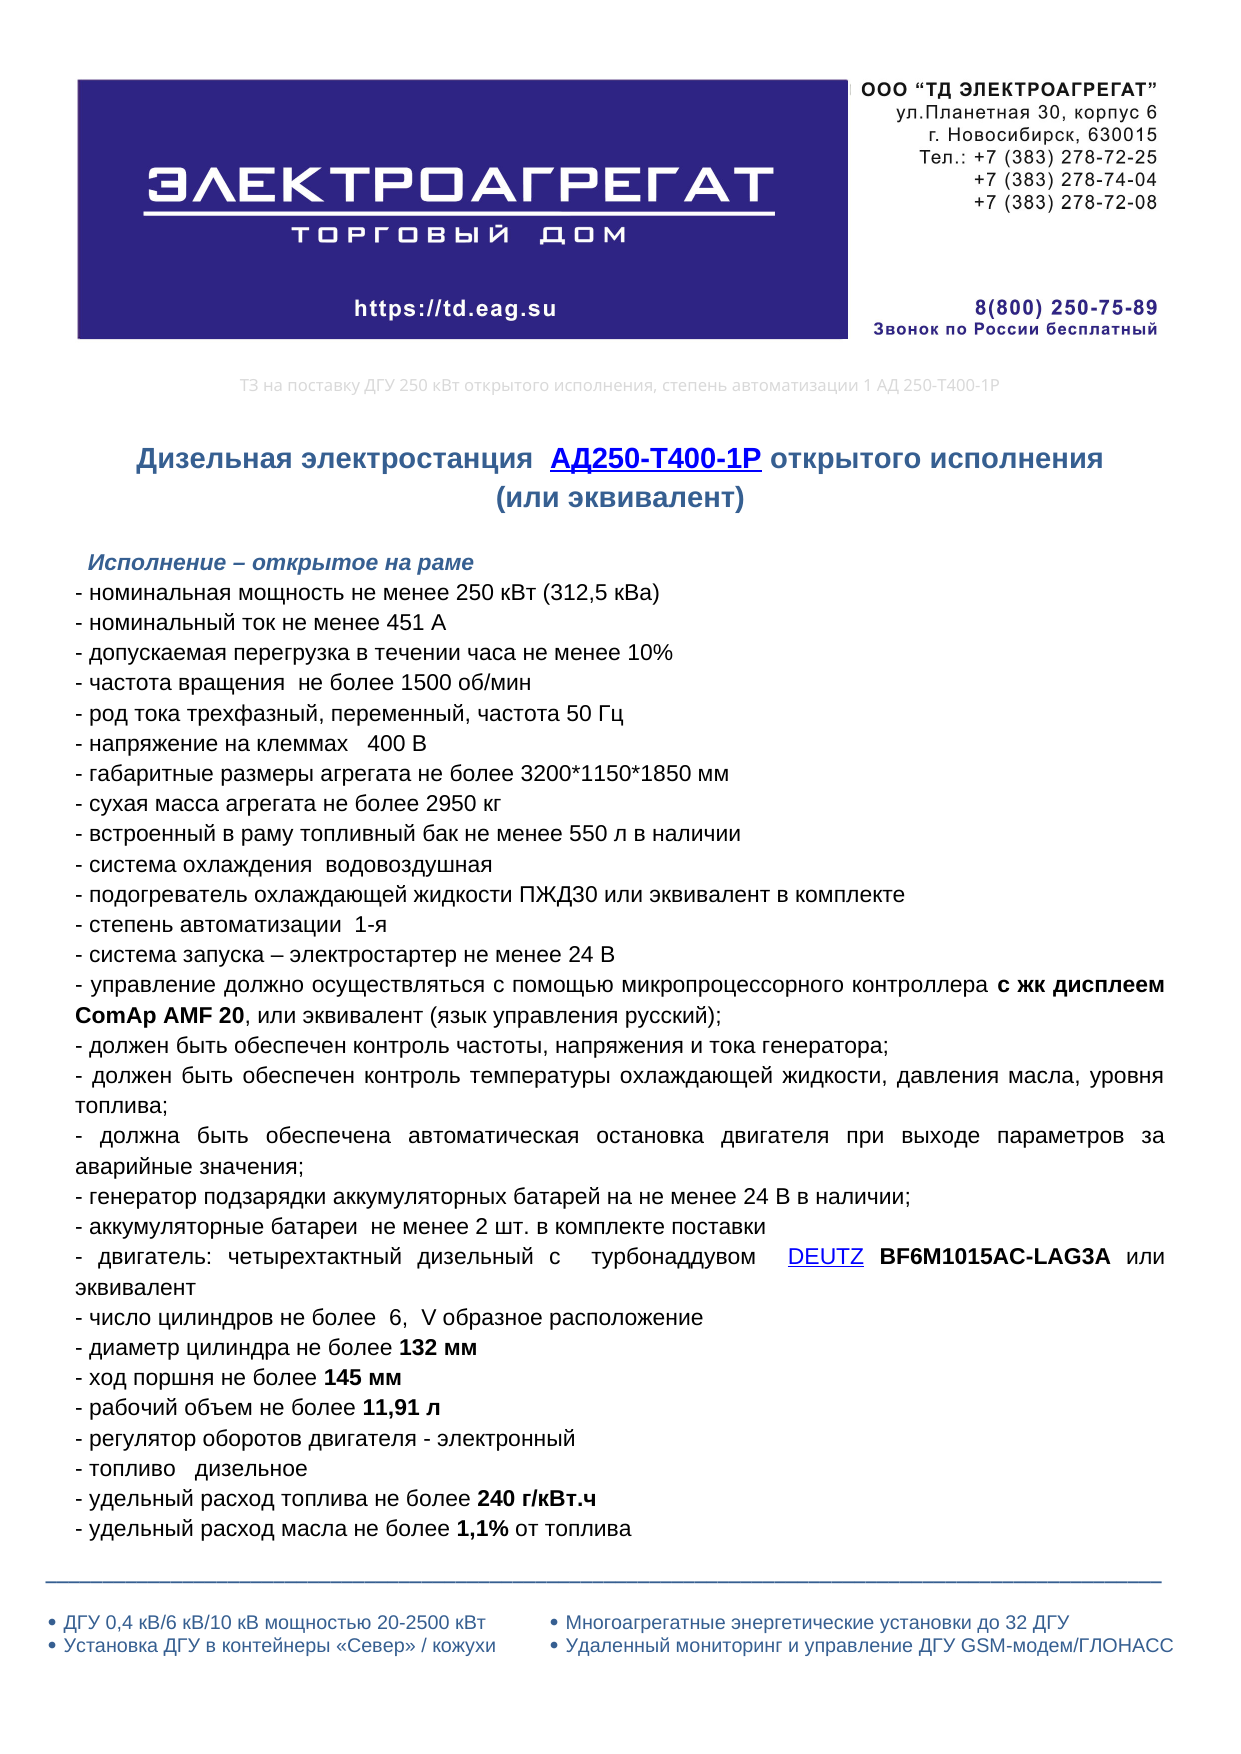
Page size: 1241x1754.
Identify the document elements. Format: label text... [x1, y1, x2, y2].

text - двигатель: четырехтактный дизельный с турбонаддувом DEUTZ BF6M1015AC-LAG3A или эквивалент [75, 1243, 1165, 1300]
text - управление должно осуществляться с помощью микропроцессорного контроллера с жк дисплеем ComAp AMF 20, или эквивалент (язык управления русский); [75, 971, 1165, 1028]
text - должна быть обеспечена автоматическая остановка двигателя при выходе параметров за аварийные значения; [75, 1122, 1165, 1179]
text - ход поршня не более 145 мм [75, 1364, 1165, 1391]
text - должен быть обеспечен контроль температуры охлаждающей жидкости, давления масла, уровня топлива; [75, 1062, 1165, 1119]
text Дизельная электростанция АД250-Т400-1Р открытого исполнения (или эквивалент) [75, 441, 1165, 513]
text - число цилиндров не более 6, V образное расположение [75, 1304, 1165, 1330]
text - удельный расход масла не более 1,1% от топлива [75, 1515, 1165, 1542]
text - система запуска – электростартер не менее 24 В [75, 941, 1165, 968]
text ТЗ на поставку ДГУ 250 кВт открытого исполнения, степень автоматизации 1 АД 250-Т400-1Р [75, 373, 1165, 396]
text - встроенный в раму топливный бак не менее 550 л в наличии [75, 820, 1165, 847]
text - номинальная мощность не менее 250 кВт (312,5 кВа) [75, 579, 1165, 605]
text - диаметр цилиндра не более 132 мм [75, 1334, 1165, 1360]
text - номинальный ток не менее 451 А [75, 609, 1165, 635]
text - рабочий объем не более 11,91 л [75, 1394, 1165, 1421]
picture [75, 75, 1165, 343]
text - удельный расход топлива не более 240 г/кВт.ч [75, 1485, 1165, 1511]
text - напряжение на клеммах 400 В [75, 730, 1165, 756]
text - подогреватель охлаждающей жидкости ПЖД30 или эквивалент в комплекте [75, 881, 1165, 907]
text - габаритные размеры агрегата не более 3200*1150*1850 мм [75, 760, 1165, 786]
text - регулятор оборотов двигателя - электронный [75, 1424, 1165, 1451]
text - степень автоматизации 1-я [75, 911, 1165, 937]
text - должен быть обеспечен контроль частоты, напряжения и тока генератора; [75, 1032, 1165, 1058]
text - система охлаждения водовоздушная [75, 851, 1165, 877]
text - сухая масса агрегата не более 2950 кг [75, 790, 1165, 817]
text Исполнение – открытое на раме [75, 548, 1165, 575]
text - частота вращения не более 1500 об/мин [75, 669, 1165, 696]
text - допускаемая перегрузка в течении часа не менее 10% [75, 639, 1165, 666]
text - род тока трехфазный, переменный, частота 50 Гц [75, 699, 1165, 726]
text - генератор подзарядки аккумуляторных батарей на не менее 24 В в наличии; [75, 1183, 1165, 1209]
text - топливо дизельное [75, 1455, 1165, 1481]
text - аккумуляторные батареи не менее 2 шт. в комплекте поставки [75, 1213, 1165, 1239]
